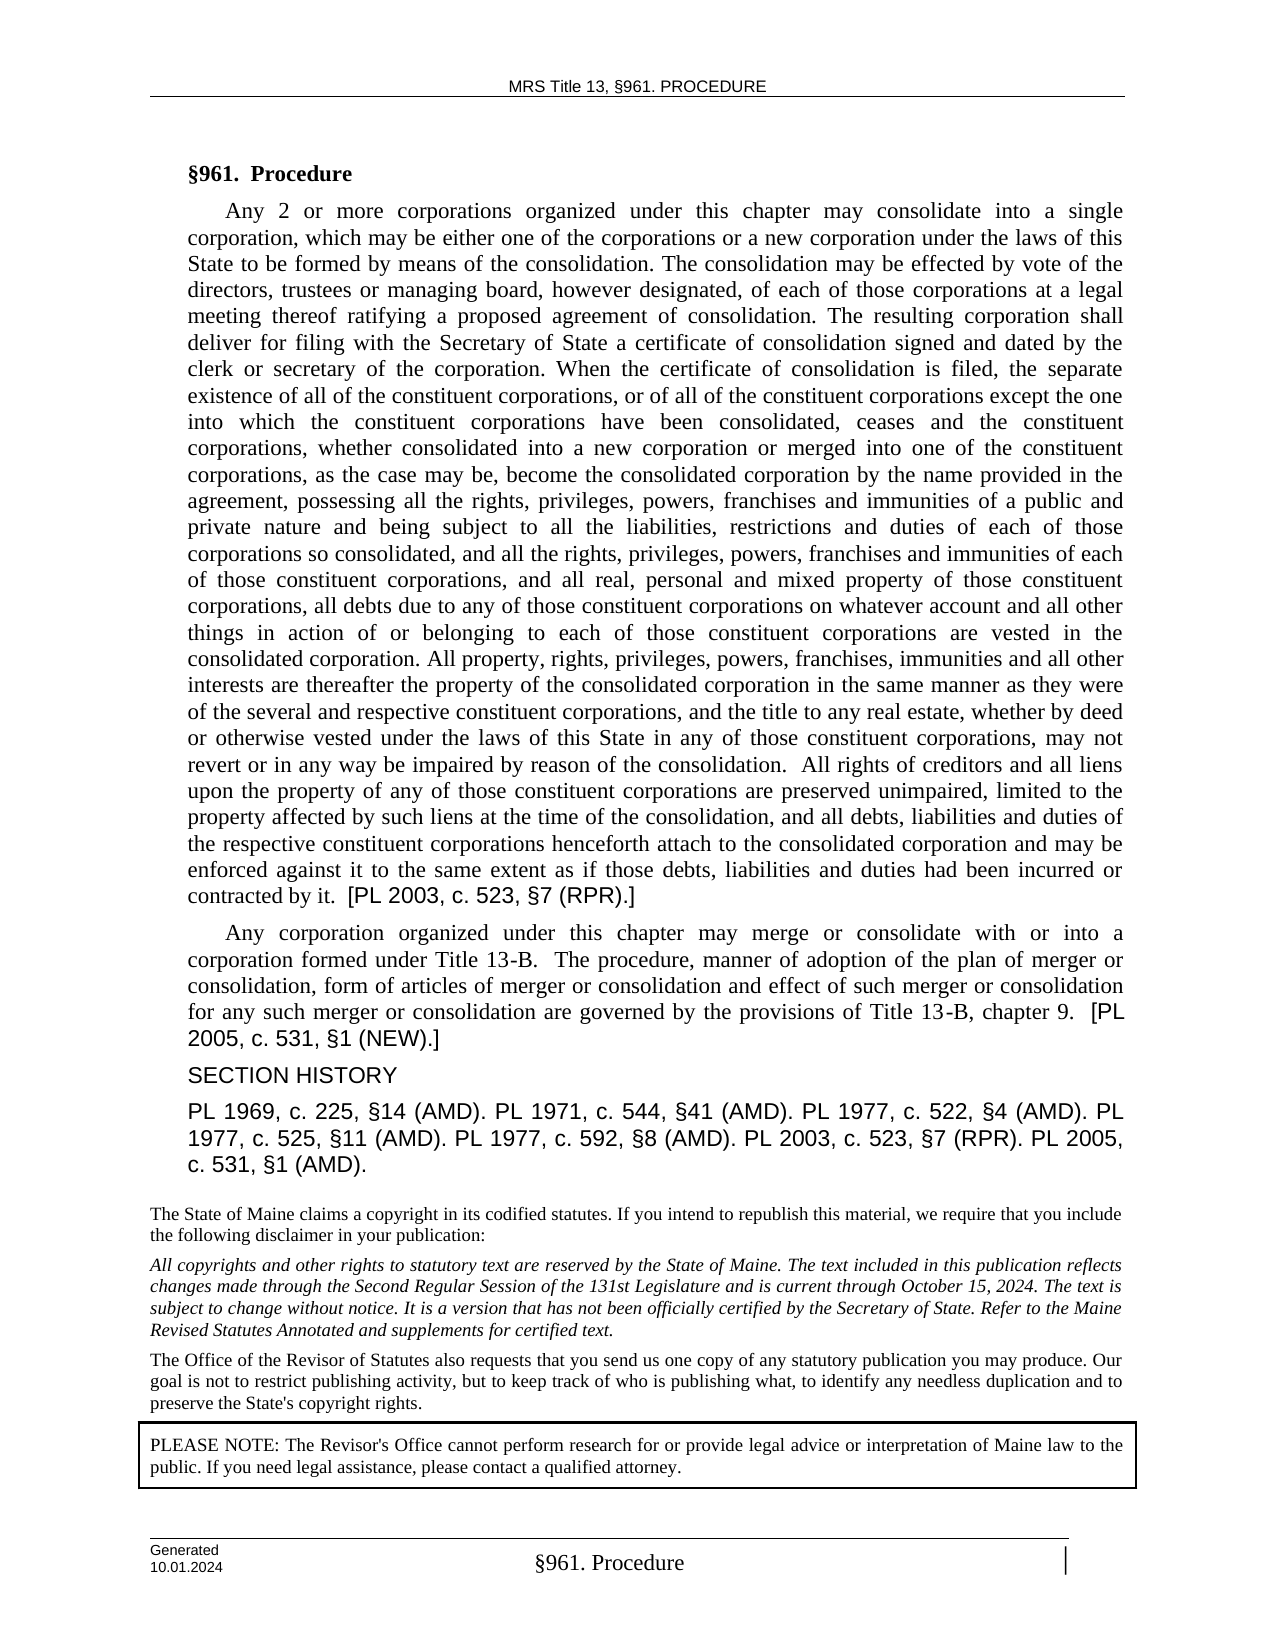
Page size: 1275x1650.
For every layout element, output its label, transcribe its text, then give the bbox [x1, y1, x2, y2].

text PL 1969, c. 225, §14 (AMD). PL 1971, c. 544, §41 (AMD). PL 1977, c. 522, §4 (AMD). PL 1977, c. 525, §11 (AMD). PL 1977, c. 592, §8 (AMD). PL 2003, c. 523, §7 (RPR). PL 2005, c. 531, §1 (AMD). [187, 1098, 1125, 1177]
text Any 2 or more corporations organized under this chapter may consolidate into a single corporation, which may be either one of the corporations or a new corporation under the laws of this State to be formed by means of the consolidation. The consolidation may be effected by vote of the directors, trustees or managing board, however designated, of each of those corporations at a legal meeting thereof ratifying a proposed agreement of consolidation. The resulting corporation shall deliver for filing with the Secretary of State a certificate of consolidation signed and dated by the clerk or secretary of the corporation. When the certificate of consolidation is filed, the separate existence of all of the constituent corporations, or of all of the constituent corporations except the one into which the constituent corporations have been consolidated, ceases and the constituent corporations, whether consolidated into a new corporation or merged into one of the constituent corporations, as the case may be, become the consolidated corporation by the name provided in the agreement, possessing all the rights, privileges, powers, franchises and immunities of a public and private nature and being subject to all the liabilities, restrictions and duties of each of those corporations so consolidated, and all the rights, privileges, powers, franchises and immunities of each of those constituent corporations, and all real, personal and mixed property of those constituent corporations, all debts due to any of those constituent corporations on whatever account and all other things in action of or belonging to each of those constituent corporations are vested in the consolidated corporation. All property, rights, privileges, powers, franchises, immunities and all other interests are thereafter the property of the consolidated corporation in the same manner as they were of the several and respective constituent corporations, and the title to any real estate, whether by deed or otherwise vested under the laws of this State in any of those constituent corporations, may not revert or in any way be impaired by reason of the consolidation. All rights of creditors and all liens upon the property of any of those constituent corporations are preserved unimpaired, limited to the property affected by such liens at the time of the consolidation, and all debts, liabilities and duties of the respective constituent corporations henceforth attach to the consolidated corporation and may be enforced against it to the same extent as if those debts, liabilities and duties had been incurred or contracted by it. [PL 2003, c. 523, §7 (RPR).] [187, 197, 1125, 909]
text Any corporation organized under this chapter may merge or consolidate with or into a corporation formed under Title 13‑B. The procedure, manner of adoption of the plan of merger or consolidation, form of articles of merger or consolidation and effect of such merger or consolidation for any such merger or consolidation are governed by the provisions of Title 13‑B, chapter 9. [PL 2005, c. 531, §1 (NEW).] [187, 919, 1125, 1051]
text The State of Maine claims a copyright in its codified statutes. If you intend to republish this material, we require that you include the following disclaimer in your publication: [150, 1202, 1125, 1246]
text PLEASE NOTE: The Revisor's Office cannot perform research for or provide legal advice or interpretation of Maine law to the public. If you need legal assistance, please contact a qualified attorney. [140, 1424, 1135, 1487]
text §961. Procedure [187, 160, 1125, 187]
text The Office of the Revisor of Statutes also requests that you send us one copy of any statutory publication you may produce. Our goal is not to restrict publishing activity, but to keep track of who is publishing what, to identify any needless duplication and to preserve the State's copyright rights. [150, 1348, 1125, 1413]
text All copyrights and other rights to statutory text are reserved by the State of Maine. The text included in this publication reflects changes made through the Second Regular Session of the 131st Legislature and is current through October 15, 2024 . The text is subject to change without notice. It is a version that has not been officially certified by the Secretary of State. Refer to the Maine Revised Statutes Annotated and supplements for certified text. [150, 1254, 1125, 1340]
text SECTION HISTORY [187, 1062, 1125, 1088]
